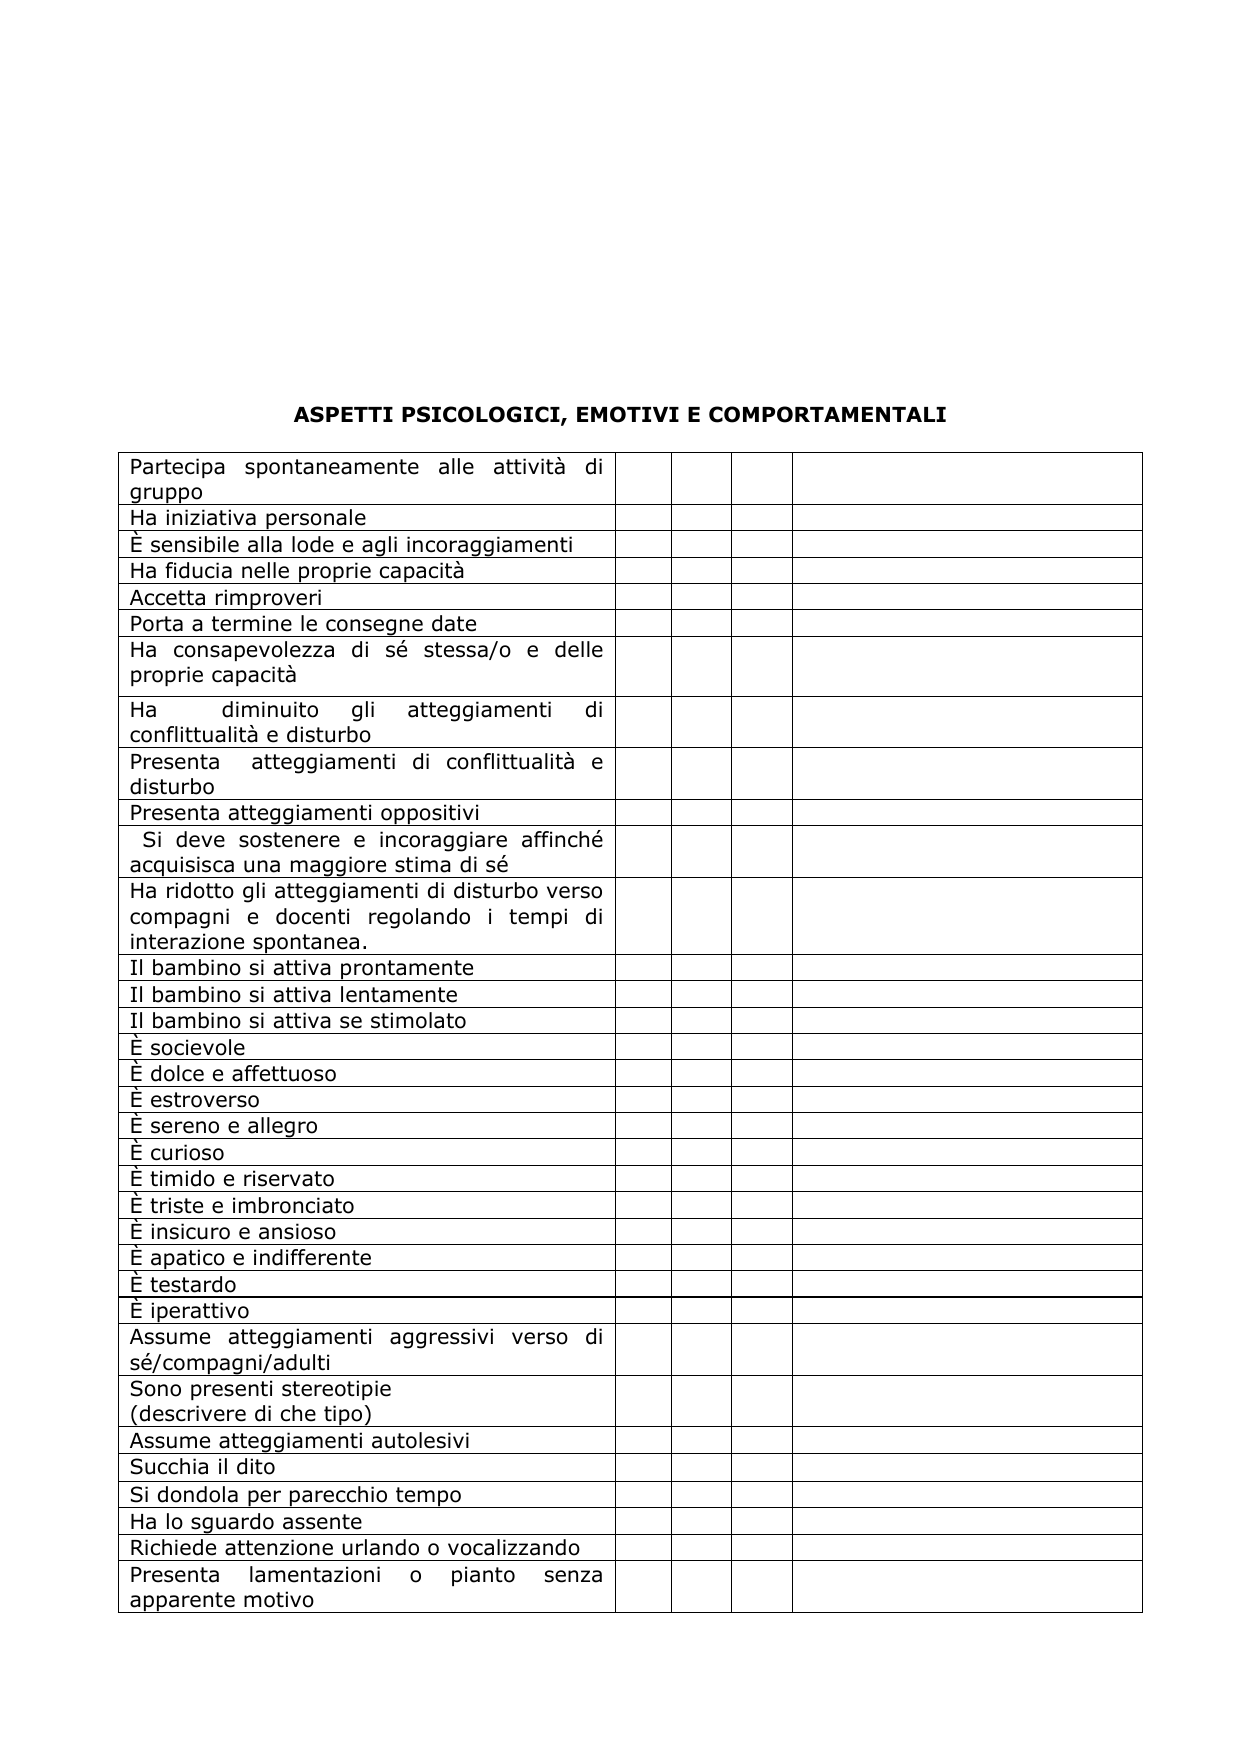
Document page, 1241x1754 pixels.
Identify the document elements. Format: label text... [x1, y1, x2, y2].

table_cell [732, 955, 792, 980]
table_cell [732, 748, 792, 799]
table_cell [672, 1376, 731, 1426]
table_cell [616, 1008, 671, 1033]
table_cell [616, 748, 671, 799]
table_cell [616, 800, 671, 825]
table_cell [732, 1219, 792, 1244]
table_cell [672, 1008, 731, 1033]
table_cell [616, 637, 671, 696]
table_cell Si deve sostenere e incoraggiare affinché acquisisca una maggiore stima di sé [119, 826, 615, 877]
table_cell È apatico e indifferente [119, 1245, 615, 1270]
table_cell [732, 1427, 792, 1452]
table_cell [616, 1139, 671, 1165]
table_cell [793, 558, 1142, 583]
table_cell [793, 1454, 1142, 1481]
table_cell [732, 505, 792, 530]
table_cell [672, 981, 731, 1007]
table_cell È insicuro e ansioso [119, 1219, 615, 1244]
table_cell Accetta rimproveri [119, 584, 615, 609]
table_cell [732, 1535, 792, 1560]
table_cell [793, 800, 1142, 825]
table_cell [672, 531, 731, 557]
table_cell [672, 584, 731, 609]
table_cell Assume atteggiamenti autolesivi [119, 1427, 615, 1452]
table_cell [672, 1298, 731, 1323]
table_cell [616, 1034, 671, 1059]
table_cell [616, 1245, 671, 1270]
table_cell [732, 1034, 792, 1059]
table_cell [616, 558, 671, 583]
table_cell [672, 637, 731, 696]
table_cell [793, 1376, 1142, 1426]
table_cell [616, 505, 671, 530]
table_cell [672, 1166, 731, 1191]
table_cell [616, 1561, 671, 1612]
table_cell Ha lo sguardo assente [119, 1508, 615, 1534]
table_cell [672, 1427, 731, 1452]
table_cell [793, 1087, 1142, 1112]
table_cell [616, 1427, 671, 1452]
table_cell Presenta lamentazioni o pianto senza apparente motivo [119, 1561, 615, 1612]
table_cell [672, 1324, 731, 1374]
table_cell [616, 981, 671, 1007]
table_cell [793, 1298, 1142, 1323]
table_cell [732, 878, 792, 954]
table_cell [672, 1535, 731, 1560]
table_cell [616, 1219, 671, 1244]
table_cell [616, 610, 671, 636]
table_header [616, 453, 671, 504]
table_cell [732, 1139, 792, 1165]
table_cell [616, 531, 671, 557]
table_cell [672, 1034, 731, 1059]
table_cell [793, 981, 1142, 1007]
table_cell È sereno e allegro [119, 1113, 615, 1138]
table_cell [672, 878, 731, 954]
table_cell Ha fiducia nelle proprie capacità [119, 558, 615, 583]
table_cell [672, 1219, 731, 1244]
table_cell È iperattivo [119, 1298, 615, 1323]
table_cell Il bambino si attiva se stimolato [119, 1008, 615, 1033]
table_cell [793, 1271, 1142, 1296]
table_header [672, 453, 731, 504]
table_cell [616, 1271, 671, 1296]
table_cell [672, 1271, 731, 1296]
table_cell [732, 1060, 792, 1086]
table_cell [616, 1324, 671, 1374]
table_cell [672, 1139, 731, 1165]
table_cell [732, 531, 792, 557]
table_cell [616, 1376, 671, 1426]
table_cell [616, 1060, 671, 1086]
table_cell È dolce e affettuoso [119, 1060, 615, 1086]
table_cell [793, 1508, 1142, 1534]
table_cell [732, 800, 792, 825]
table_cell Il bambino si attiva lentamente [119, 981, 615, 1007]
table_cell È estroverso [119, 1087, 615, 1112]
table_cell [793, 637, 1142, 696]
table_cell [732, 1376, 792, 1426]
table_cell Succhia il dito [119, 1454, 615, 1481]
table_cell [732, 1454, 792, 1481]
table_cell [672, 1192, 731, 1217]
table_cell [793, 748, 1142, 799]
table_cell È timido e riservato [119, 1166, 615, 1191]
table_cell È curioso [119, 1139, 615, 1165]
table_cell [616, 1192, 671, 1217]
table_cell È socievole [119, 1034, 615, 1059]
table_cell [616, 878, 671, 954]
table_cell [793, 610, 1142, 636]
table_cell Assume atteggiamenti aggressivi verso di sé/compagni/adulti [119, 1324, 615, 1374]
table_cell Il bambino si attiva prontamente [119, 955, 615, 980]
table_cell Ha consapevolezza di sé stessa/o e delle proprie capacità [119, 637, 615, 696]
table_cell [732, 1008, 792, 1033]
table_cell [793, 1219, 1142, 1244]
table_cell [616, 1482, 671, 1507]
table_cell Ha iniziativa personale [119, 505, 615, 530]
table_cell [793, 505, 1142, 530]
table_cell [793, 878, 1142, 954]
table_cell [793, 1166, 1142, 1191]
table_cell [732, 981, 792, 1007]
table_cell [672, 800, 731, 825]
table_cell [732, 1192, 792, 1217]
table_header [793, 453, 1142, 504]
table_cell [793, 1060, 1142, 1086]
table_cell [672, 1508, 731, 1534]
table_cell [616, 955, 671, 980]
table_cell [616, 697, 671, 747]
table_cell Si dondola per parecchio tempo [119, 1482, 615, 1507]
table_cell [793, 1561, 1142, 1612]
table_cell [672, 1454, 731, 1481]
table_cell [793, 531, 1142, 557]
table_cell [672, 1245, 731, 1270]
table_header Partecipa spontaneamente alle attività di gruppo [119, 453, 615, 504]
table_cell [672, 1113, 731, 1138]
table_cell È sensibile alla lode e agli incoraggiamenti [119, 531, 615, 557]
table_cell [732, 1271, 792, 1296]
table_cell [732, 1113, 792, 1138]
table_cell [732, 584, 792, 609]
table_cell [616, 1535, 671, 1560]
table_cell [616, 1166, 671, 1191]
table_cell [672, 610, 731, 636]
table_cell [793, 1113, 1142, 1138]
table_cell [793, 697, 1142, 747]
table_cell [672, 505, 731, 530]
table_cell [793, 1535, 1142, 1560]
table_cell [616, 1454, 671, 1481]
table_cell [793, 826, 1142, 877]
table_cell Richiede attenzione urlando o vocalizzando [119, 1535, 615, 1560]
table_cell [793, 1245, 1142, 1270]
table_cell [672, 1482, 731, 1507]
table_cell [672, 1561, 731, 1612]
table_cell [672, 748, 731, 799]
table_cell [732, 1298, 792, 1323]
table_cell [672, 697, 731, 747]
table_cell È testardo [119, 1271, 615, 1296]
table_cell [616, 826, 671, 877]
table_cell [672, 826, 731, 877]
table_cell [732, 826, 792, 877]
table_cell [672, 955, 731, 980]
table_cell [616, 584, 671, 609]
table_cell È triste e imbronciato [119, 1192, 615, 1217]
table_cell [616, 1087, 671, 1112]
table_cell [732, 1508, 792, 1534]
table_cell Ha ridotto gli atteggiamenti di disturbo verso compagni e docenti regolando i tempi di interazione spontanea. [119, 878, 615, 954]
table_cell Sono presenti stereotipie (descrivere di che tipo) [119, 1376, 615, 1426]
table_cell [732, 610, 792, 636]
table_cell [732, 637, 792, 696]
table_cell [793, 1427, 1142, 1452]
table_cell [672, 1060, 731, 1086]
table_cell [732, 1166, 792, 1191]
table_cell Porta a termine le consegne date [119, 610, 615, 636]
table_cell [616, 1298, 671, 1323]
table_cell [793, 955, 1142, 980]
table_cell [672, 558, 731, 583]
table_cell [732, 697, 792, 747]
table_cell Presenta atteggiamenti oppositivi [119, 800, 615, 825]
table_cell [793, 1482, 1142, 1507]
table_cell [732, 1482, 792, 1507]
table_cell [616, 1508, 671, 1534]
table_cell [732, 1561, 792, 1612]
table_cell Ha diminuito gli atteggiamenti di conflittualità e disturbo [119, 697, 615, 747]
table_cell [732, 558, 792, 583]
table_header [732, 453, 792, 504]
table_cell [793, 1139, 1142, 1165]
table_cell [793, 1008, 1142, 1033]
table_cell [793, 1192, 1142, 1217]
table_cell [793, 1034, 1142, 1059]
table_cell [732, 1245, 792, 1270]
table_cell [672, 1087, 731, 1112]
table_cell [732, 1324, 792, 1374]
table_cell Presenta atteggiamenti di conflittualità e disturbo [119, 748, 615, 799]
table_cell [616, 1113, 671, 1138]
table_cell [732, 1087, 792, 1112]
table_cell [793, 584, 1142, 609]
table_cell [793, 1324, 1142, 1374]
text ASPETTI PSICOLOGICI, EMOTIVI E COMPORTAMENTALI [118, 402, 1122, 427]
